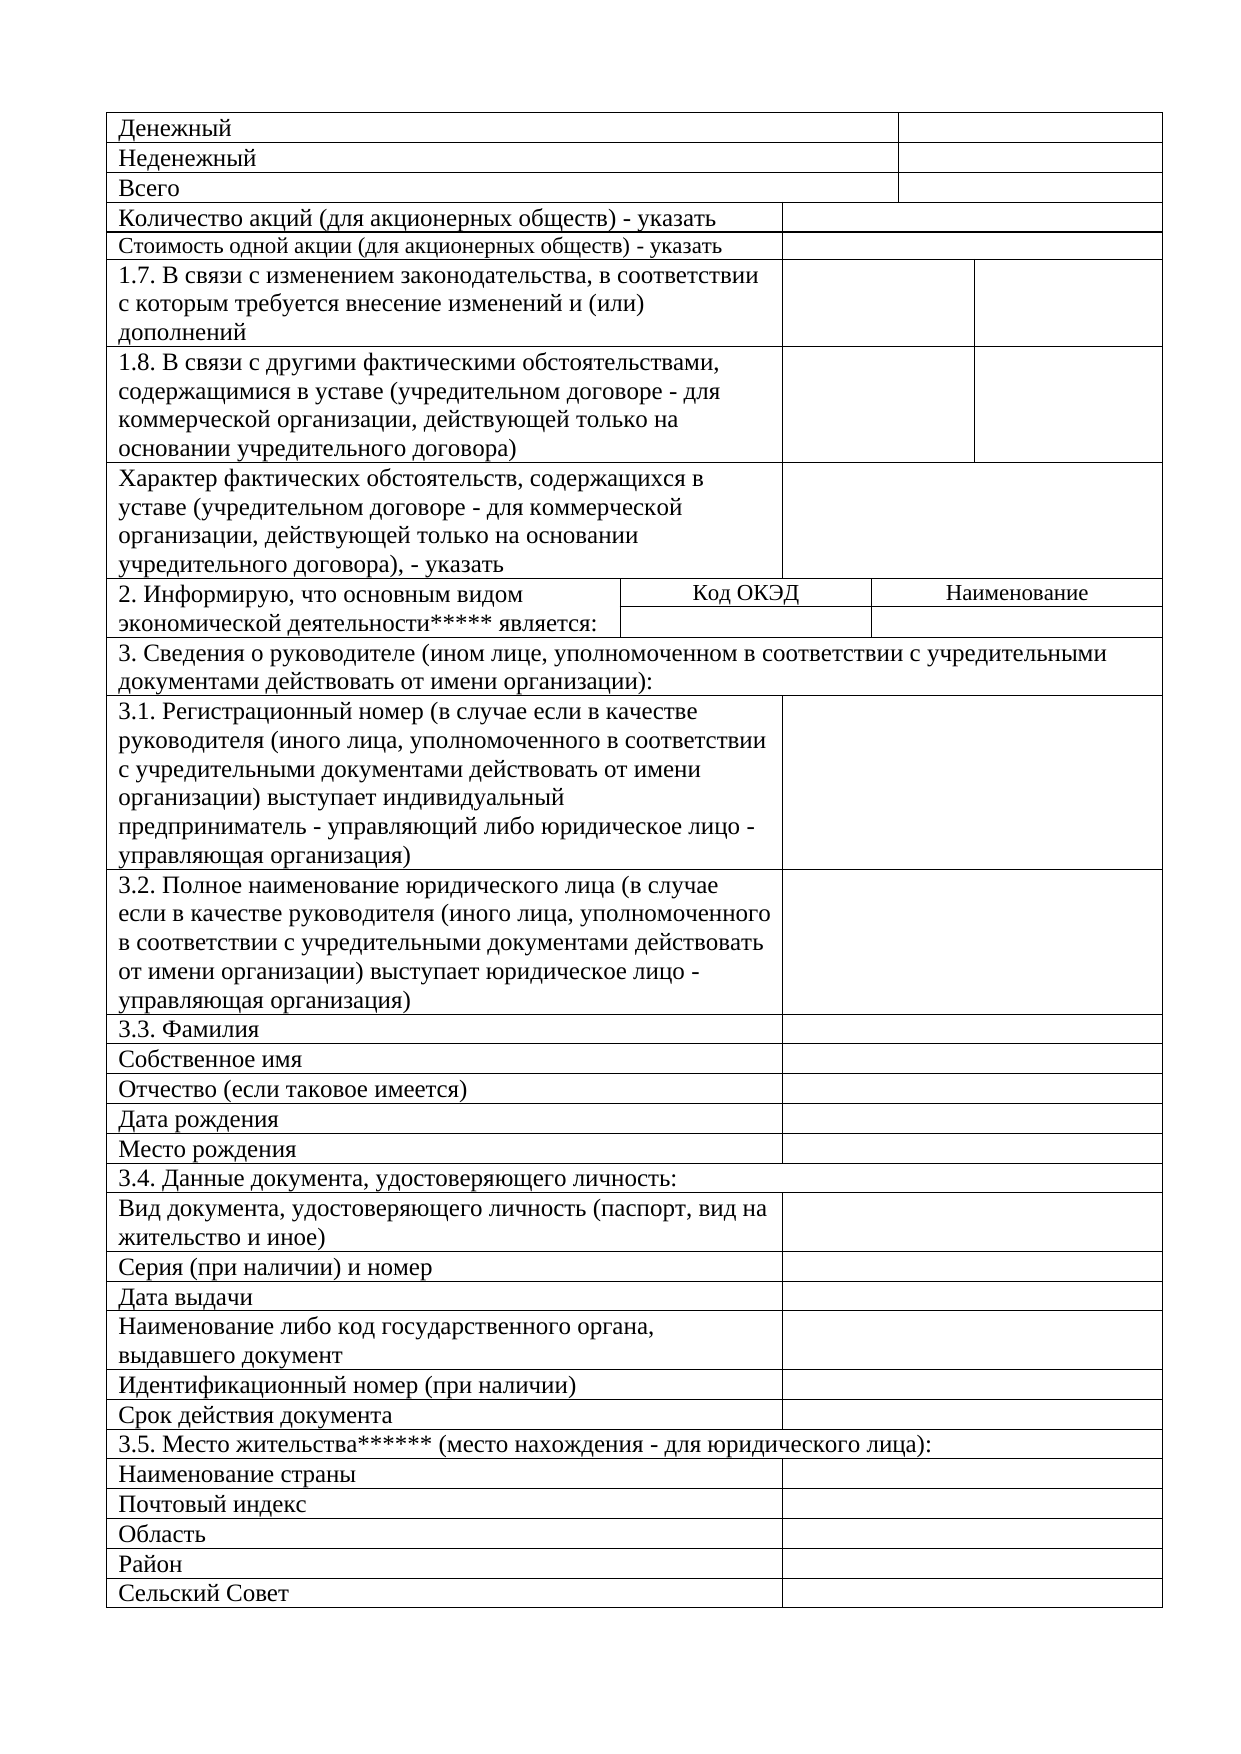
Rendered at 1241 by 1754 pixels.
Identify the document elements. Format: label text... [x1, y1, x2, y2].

table_cell 3.4. Данные документа, удостоверяющего личность: [107, 1164, 1162, 1192]
table_cell 1.7. В связи с изменением законодательства, в соответствии с которым требуется внесение изменений и (или) дополнений [107, 260, 782, 346]
table_cell Место рождения [107, 1134, 782, 1162]
table_cell [783, 233, 1162, 259]
table_cell Область [107, 1519, 782, 1548]
table_cell [975, 260, 1162, 346]
table_cell 2. Информирую, что основным видом экономической деятельности***** является: [107, 579, 620, 637]
table_cell Неденежный [107, 143, 898, 172]
table_cell [783, 1044, 1162, 1073]
table_cell Собственное имя [107, 1044, 782, 1073]
table_cell Наименование либо код государственного органа, выдавшего документ [107, 1311, 782, 1369]
table_cell Количество акций (для акционерных обществ) - указать [107, 203, 782, 231]
table_cell Всего [107, 173, 898, 202]
table_cell [783, 1489, 1162, 1518]
table_cell Срок действия документа [107, 1400, 782, 1428]
table_cell Идентификационный номер (при наличии) [107, 1370, 782, 1399]
table_cell [975, 347, 1162, 462]
table_cell [783, 1549, 1162, 1577]
table_cell [872, 607, 1162, 637]
table_cell [783, 870, 1162, 1013]
table_cell 3.2. Полное наименование юридического лица (в случае если в качестве руководителя (иного лица, уполномоченного в соответствии с учредительными документами действовать от имени организации) выступает юридическое лицо - управляющая организация) [107, 870, 782, 1013]
table_cell 3.1. Регистрационный номер (в случае если в качестве руководителя (иного лица, уполномоченного в соответствии с учредительными документами действовать от имени организации) выступает индивидуальный предприниматель - управляющий либо юридическое лицо - управляющая организация) [107, 696, 782, 869]
table_cell [783, 347, 974, 462]
table_cell Наименование страны [107, 1459, 782, 1488]
table_cell [783, 1282, 1162, 1310]
table_cell Почтовый индекс [107, 1489, 782, 1518]
table_cell [621, 607, 871, 637]
table_cell Вид документа, удостоверяющего личность (паспорт, вид на жительство и иное) [107, 1193, 782, 1251]
table_cell [783, 1015, 1162, 1043]
table_cell Дата выдачи [107, 1282, 782, 1310]
table_cell Отчество (если таковое имеется) [107, 1074, 782, 1103]
table_cell 3. Сведения о руководителе (ином лице, уполномоченном в соответствии с учредительными документами действовать от имени организации): [107, 638, 1162, 695]
table_cell [783, 1519, 1162, 1548]
table_cell [783, 260, 974, 346]
table_cell [783, 696, 1162, 869]
table_cell [783, 1134, 1162, 1162]
table_cell Характер фактических обстоятельств, содержащихся в уставе (учредительном договоре - для коммерческой организации, действующей только на основании учредительного договора), - указать [107, 463, 782, 578]
table_cell 3.3. Фамилия [107, 1015, 782, 1043]
table_cell Серия (при наличии) и номер [107, 1252, 782, 1281]
table_cell [783, 1074, 1162, 1103]
table_cell [783, 463, 1162, 578]
table_cell [899, 113, 1162, 142]
table_cell Стоимость одной акции (для акционерных обществ) - указать [107, 233, 782, 259]
table_cell Район [107, 1549, 782, 1577]
table_cell Наименование [872, 579, 1162, 606]
table_cell [783, 1579, 1162, 1607]
table_cell [783, 1400, 1162, 1428]
table_cell [783, 203, 1162, 231]
table_cell [783, 1459, 1162, 1488]
table_cell [783, 1104, 1162, 1133]
table_cell [783, 1193, 1162, 1251]
table_cell Дата рождения [107, 1104, 782, 1133]
table_cell [783, 1370, 1162, 1399]
table_cell 3.5. Место жительства****** (место нахождения - для юридического лица): [107, 1430, 1162, 1458]
table_cell [899, 173, 1162, 202]
table_cell [783, 1252, 1162, 1281]
table_cell Код ОКЭД [621, 579, 871, 606]
table_cell 1.8. В связи с другими фактическими обстоятельствами, содержащимися в уставе (учредительном договоре - для коммерческой организации, действующей только на основании учредительного договора) [107, 347, 782, 462]
table_cell [783, 1311, 1162, 1369]
table_cell [899, 143, 1162, 172]
table_cell Сельский Совет [107, 1579, 782, 1607]
table_cell Денежный [107, 113, 898, 142]
